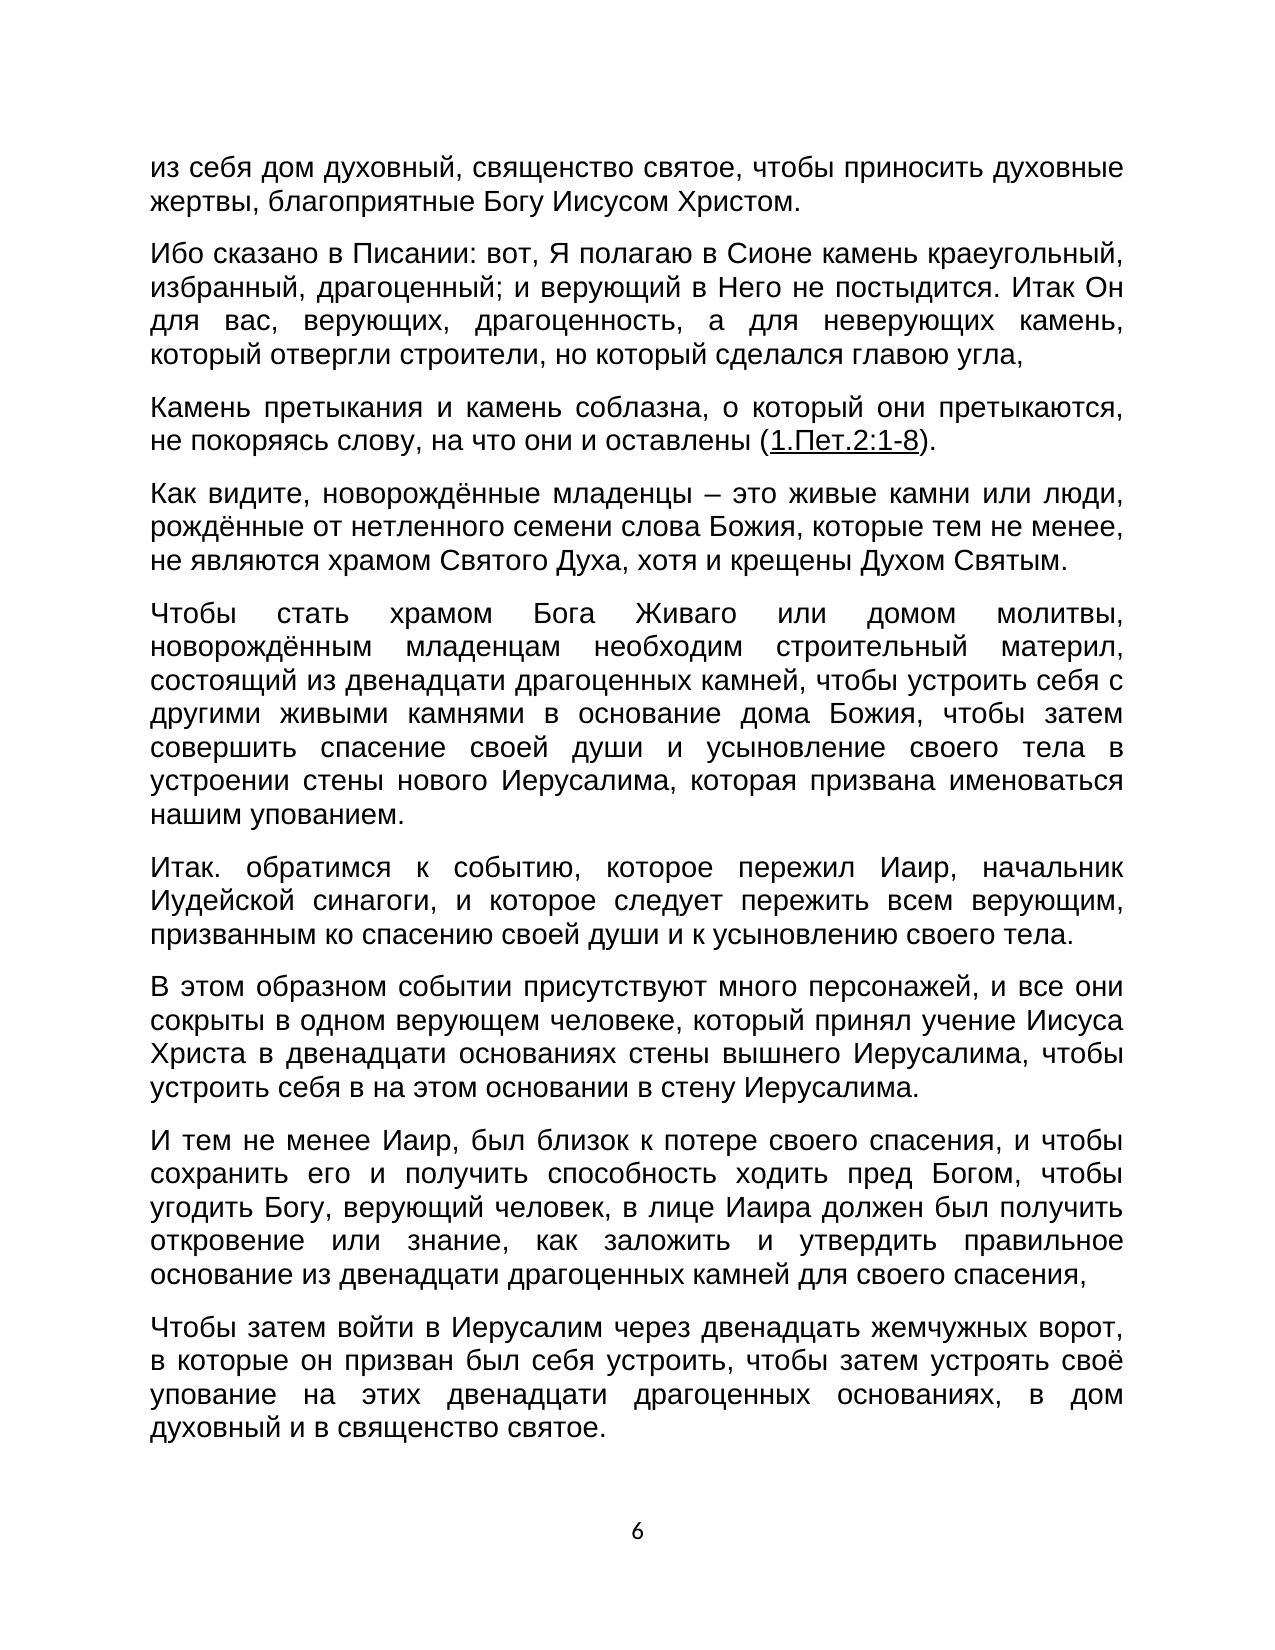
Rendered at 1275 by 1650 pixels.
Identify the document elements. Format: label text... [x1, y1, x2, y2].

text Ибо сказано в Писании: вот, Я полагаю в Сионе камень краеугольный, избранный, драгоценный; и верующий в Него не постыдится. Итак Он для вас, верующих, драгоценность, а для неверующих камень, который отвергли строители, но который сделался главою угла, [150, 236, 1125, 370]
text В этом образном событии присутствуют много персонажей, и все они сокрыты в одном верующем человеке, который принял учение Иисуса Христа в двенадцати основаниях стены вышнего Иерусалима, чтобы устроить себя в на этом основании в стену Иерусалима. [150, 969, 1125, 1103]
text Как видите, новорождённые младенцы – это живые камни или люди, рождённые от нетленного семени слова Божия, которые тем не менее, не являются храмом Святого Духа, хотя и крещены Духом Святым. [150, 476, 1125, 576]
text И тем не менее Иаир, был близок к потере своего спасения, и чтобы сохранить его и получить способность ходить пред Богом, чтобы угодить Богу, верующий человек, в лице Иаира должен был получить откровение или знание, как заложить и утвердить правильное основание из двенадцати драгоценных камней для своего спасения, [150, 1123, 1125, 1290]
text Итак. обратимся к событию, которое пережил Иаир, начальник Иудейской синагоги, и которое следует пережить всем верующим, призванным ко спасению своей души и к усыновлению своего тела. [150, 849, 1125, 950]
text Камень претыкания и камень соблазна, о который они претыкаются, не покоряясь слову, на что они и оставлены (1.Пет.2:1-8). [150, 389, 1125, 457]
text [150, 150, 1125, 217]
text Чтобы затем войти в Иерусалим через двенадцать жемчужных ворот, в которые он призван был себя устроить, чтобы затем устроять своё упование на этих двенадцати драгоценных основаниях, в дом духовный и в священство святое. [150, 1309, 1125, 1444]
text Чтобы стать храмом Бога Живаго или домом молитвы, новорождённым младенцам необходим строительный материл, состоящий из двенадцати драгоценных камней, чтобы устроить себя с другими живыми камнями в основание дома Божия, чтобы затем совершить спасение своей души и усыновление своего тела в устроении стены нового Иерусалима, которая призвана именоваться нашим упованием. [150, 596, 1125, 830]
